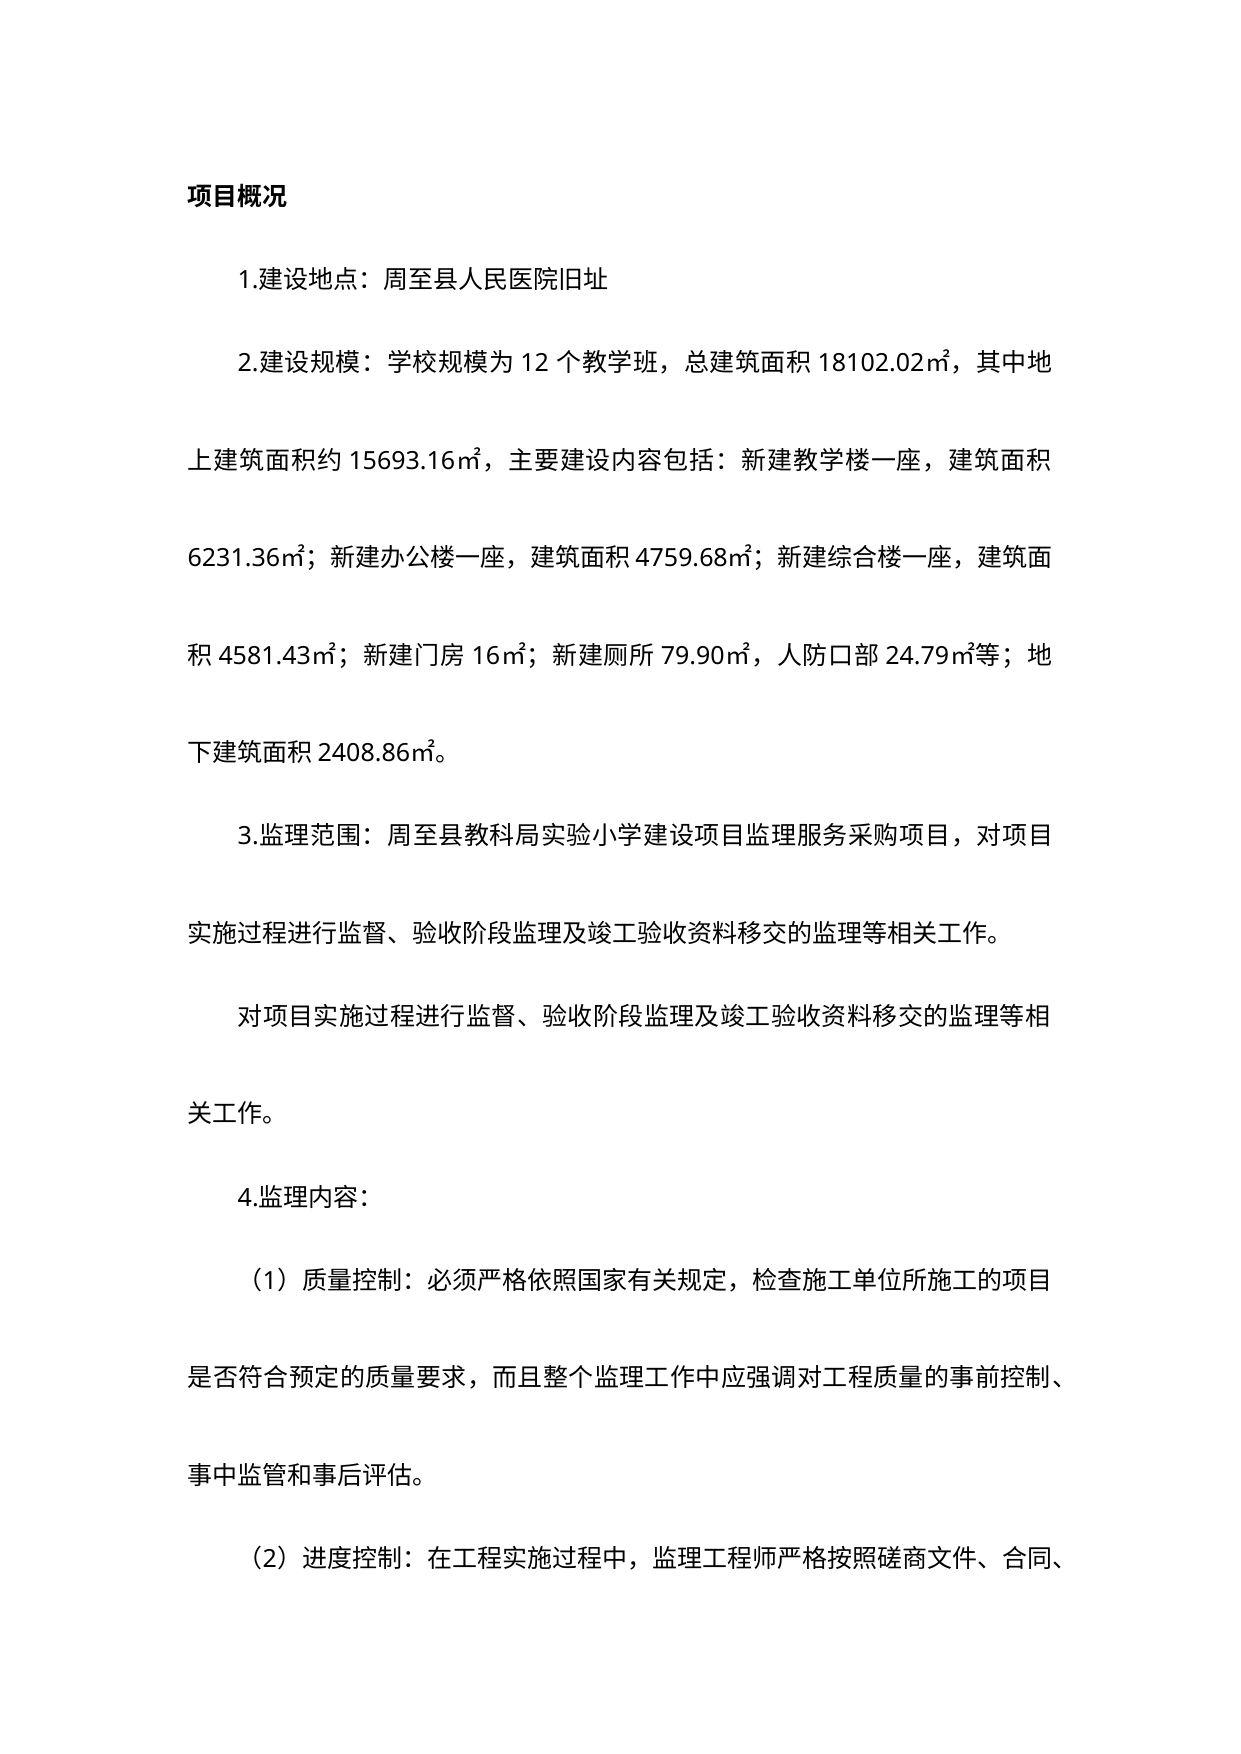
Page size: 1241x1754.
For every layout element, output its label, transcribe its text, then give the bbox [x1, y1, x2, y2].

text 项目概况 [187, 162, 1053, 227]
text （1）质量控制：必须严格依照国家有关规定，检查施工单位所施工的项目是否符合预定的质量要求，而且整个监理工作中应强调对工程质量的事前控制、事中监管和事后评估。 [187, 1246, 1053, 1506]
text 4.监理内容： [187, 1163, 1053, 1228]
text 对项目实施过程进行监督、验收阶段监理及竣工验收资料移交的监理等相关工作。 [187, 982, 1053, 1144]
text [187, 1524, 1053, 1589]
text 3.监理范围：周至县教科局实验小学建设项目监理服务采购项目，对项目实施过程进行监督、验收阶段监理及竣工验收资料移交的监理等相关工作。 [187, 801, 1053, 964]
text 1.建设地点：周至县人民医院旧址 [187, 245, 1053, 310]
text 2.建设规模：学校规模为12 个教学班，总建筑面积18102.02㎡，其中地上建筑面积约15693.16㎡，主要建设内容包括：新建教学楼一座，建筑面积 6231.36㎡；新建办公楼一座，建筑面积4759.68㎡；新建综合楼一座，建筑面积4581.43㎡；新建门房16㎡；新建厕所79.90㎡，人防口部24.79㎡等；地下建筑面积2408.86㎡。 [187, 328, 1053, 783]
